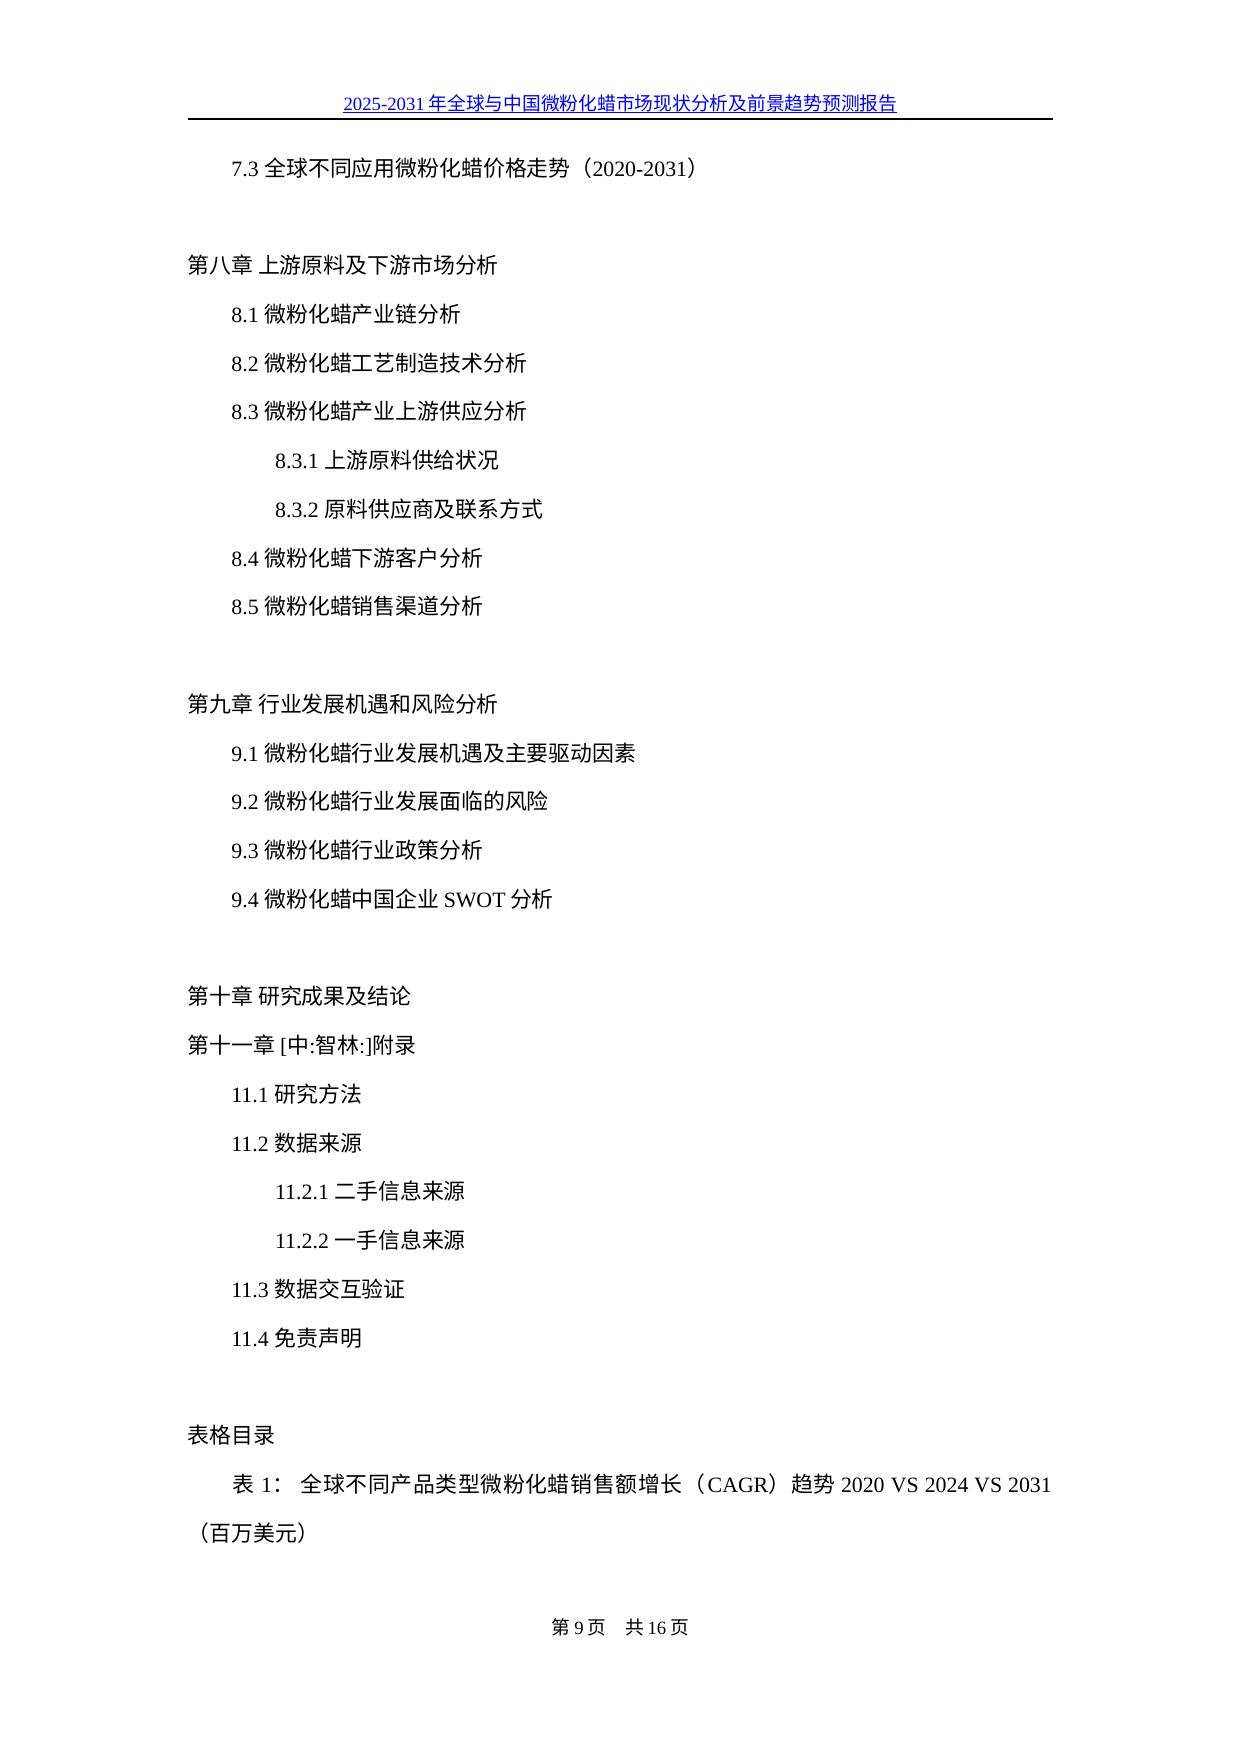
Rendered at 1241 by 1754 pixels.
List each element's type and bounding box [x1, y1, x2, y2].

text [187, 150, 1053, 1548]
